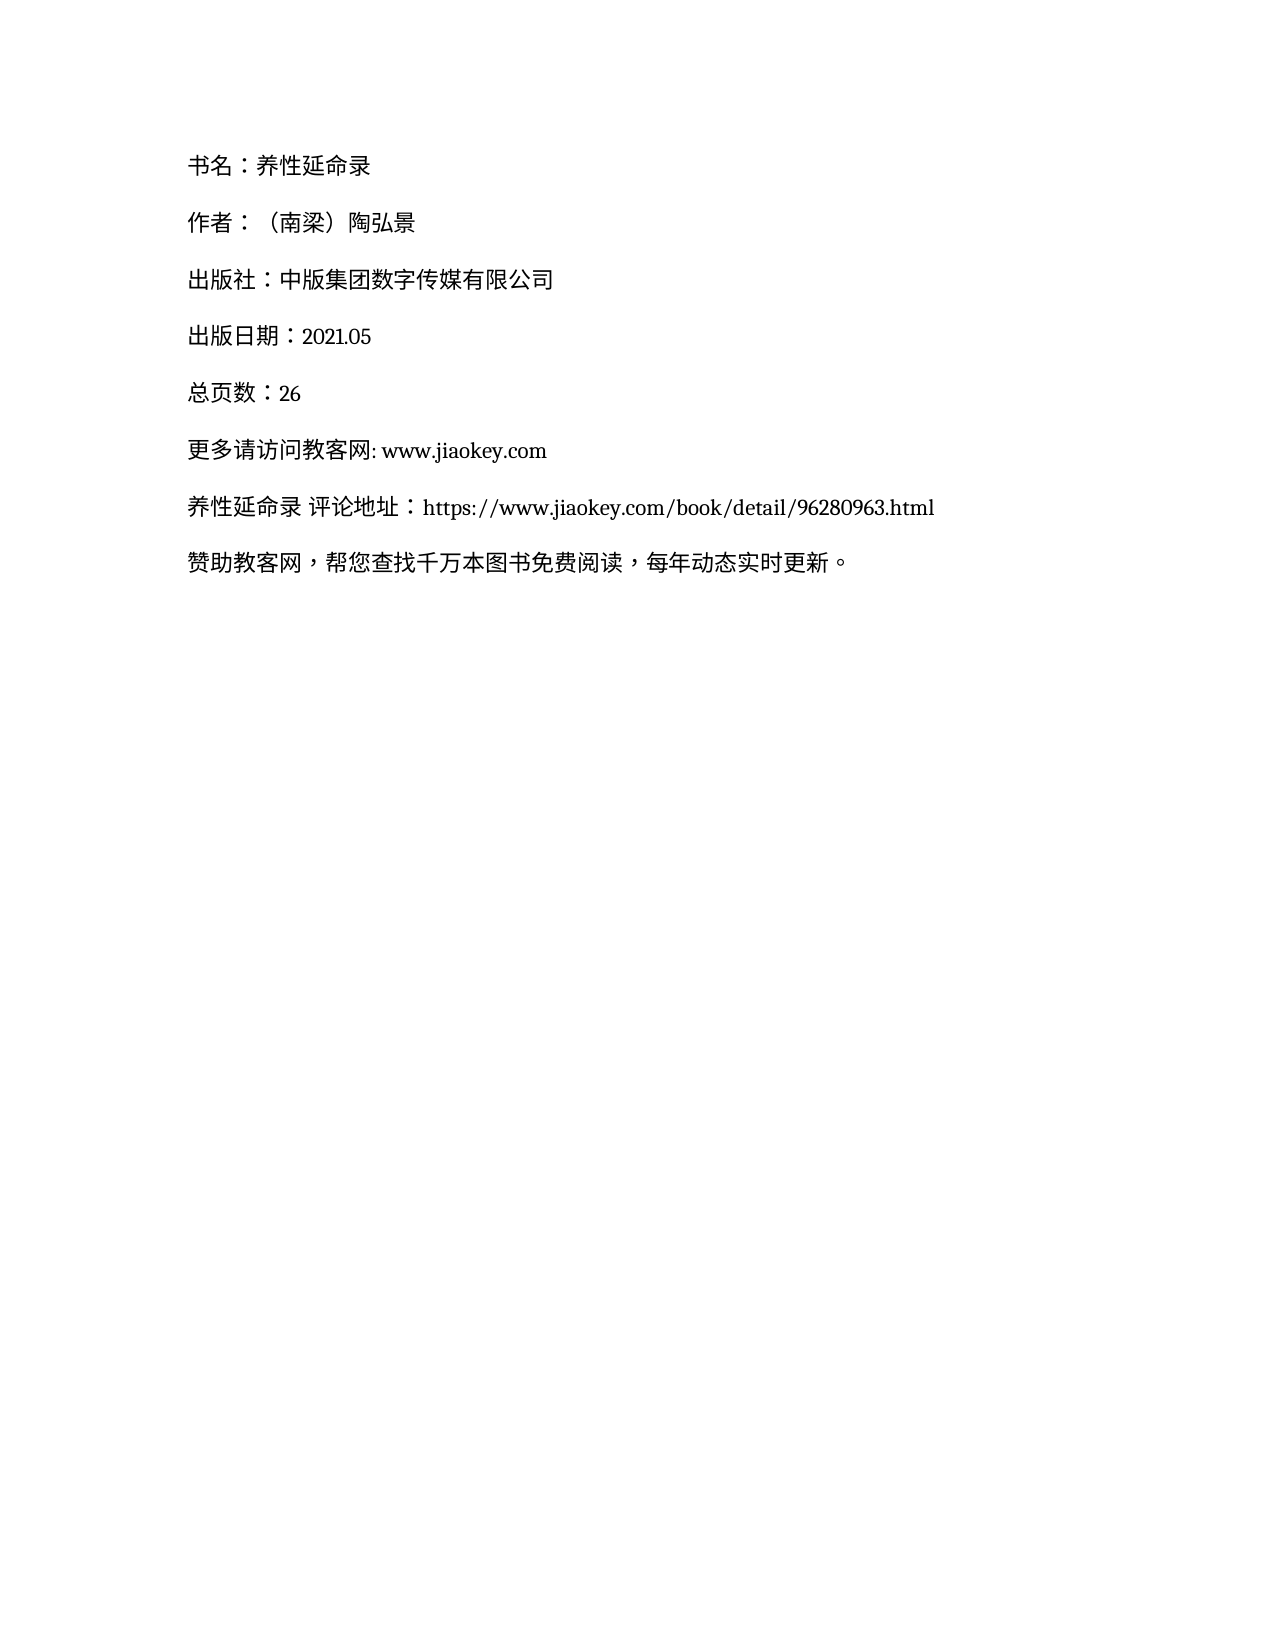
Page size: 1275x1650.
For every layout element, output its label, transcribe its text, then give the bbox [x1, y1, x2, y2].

text 书名：养性延命录 [187, 150, 1087, 181]
text 出版日期：2021.05 [187, 320, 1087, 352]
text 作者：（南梁）陶弘景 [187, 207, 1087, 238]
text 出版社：中版集团数字传媒有限公司 [187, 263, 1087, 295]
text 养性延命录 评论地址：https://www.jiaokey.com/book/detail/96280963.html [187, 491, 1087, 522]
text 更多请访问教客网: www.jiaokey.com [187, 434, 1087, 465]
text 总页数：26 [187, 377, 1087, 408]
text 赞助教客网，帮您查找千万本图书免费阅读，每年动态实时更新。 [187, 547, 1087, 579]
